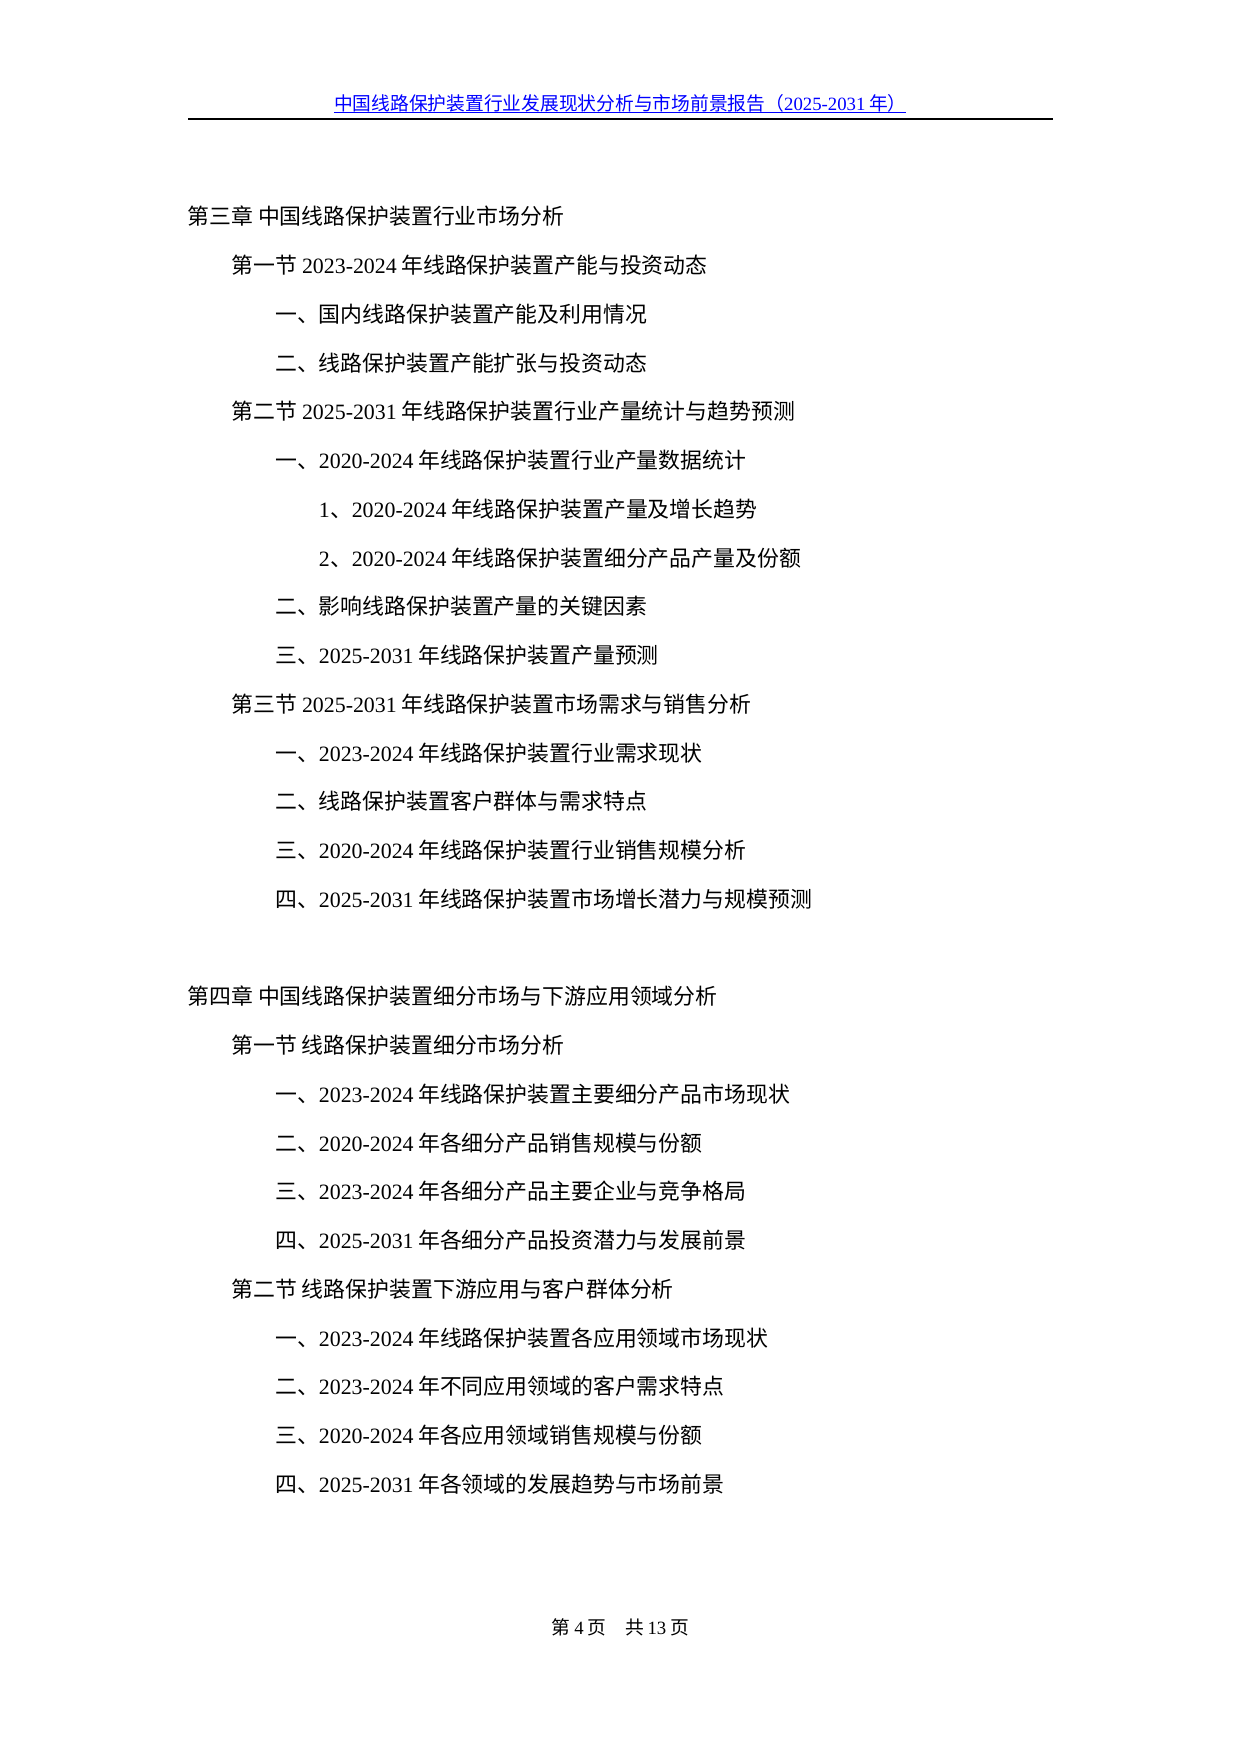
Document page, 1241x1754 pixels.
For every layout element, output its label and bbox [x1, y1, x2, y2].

text [187, 150, 1053, 1499]
